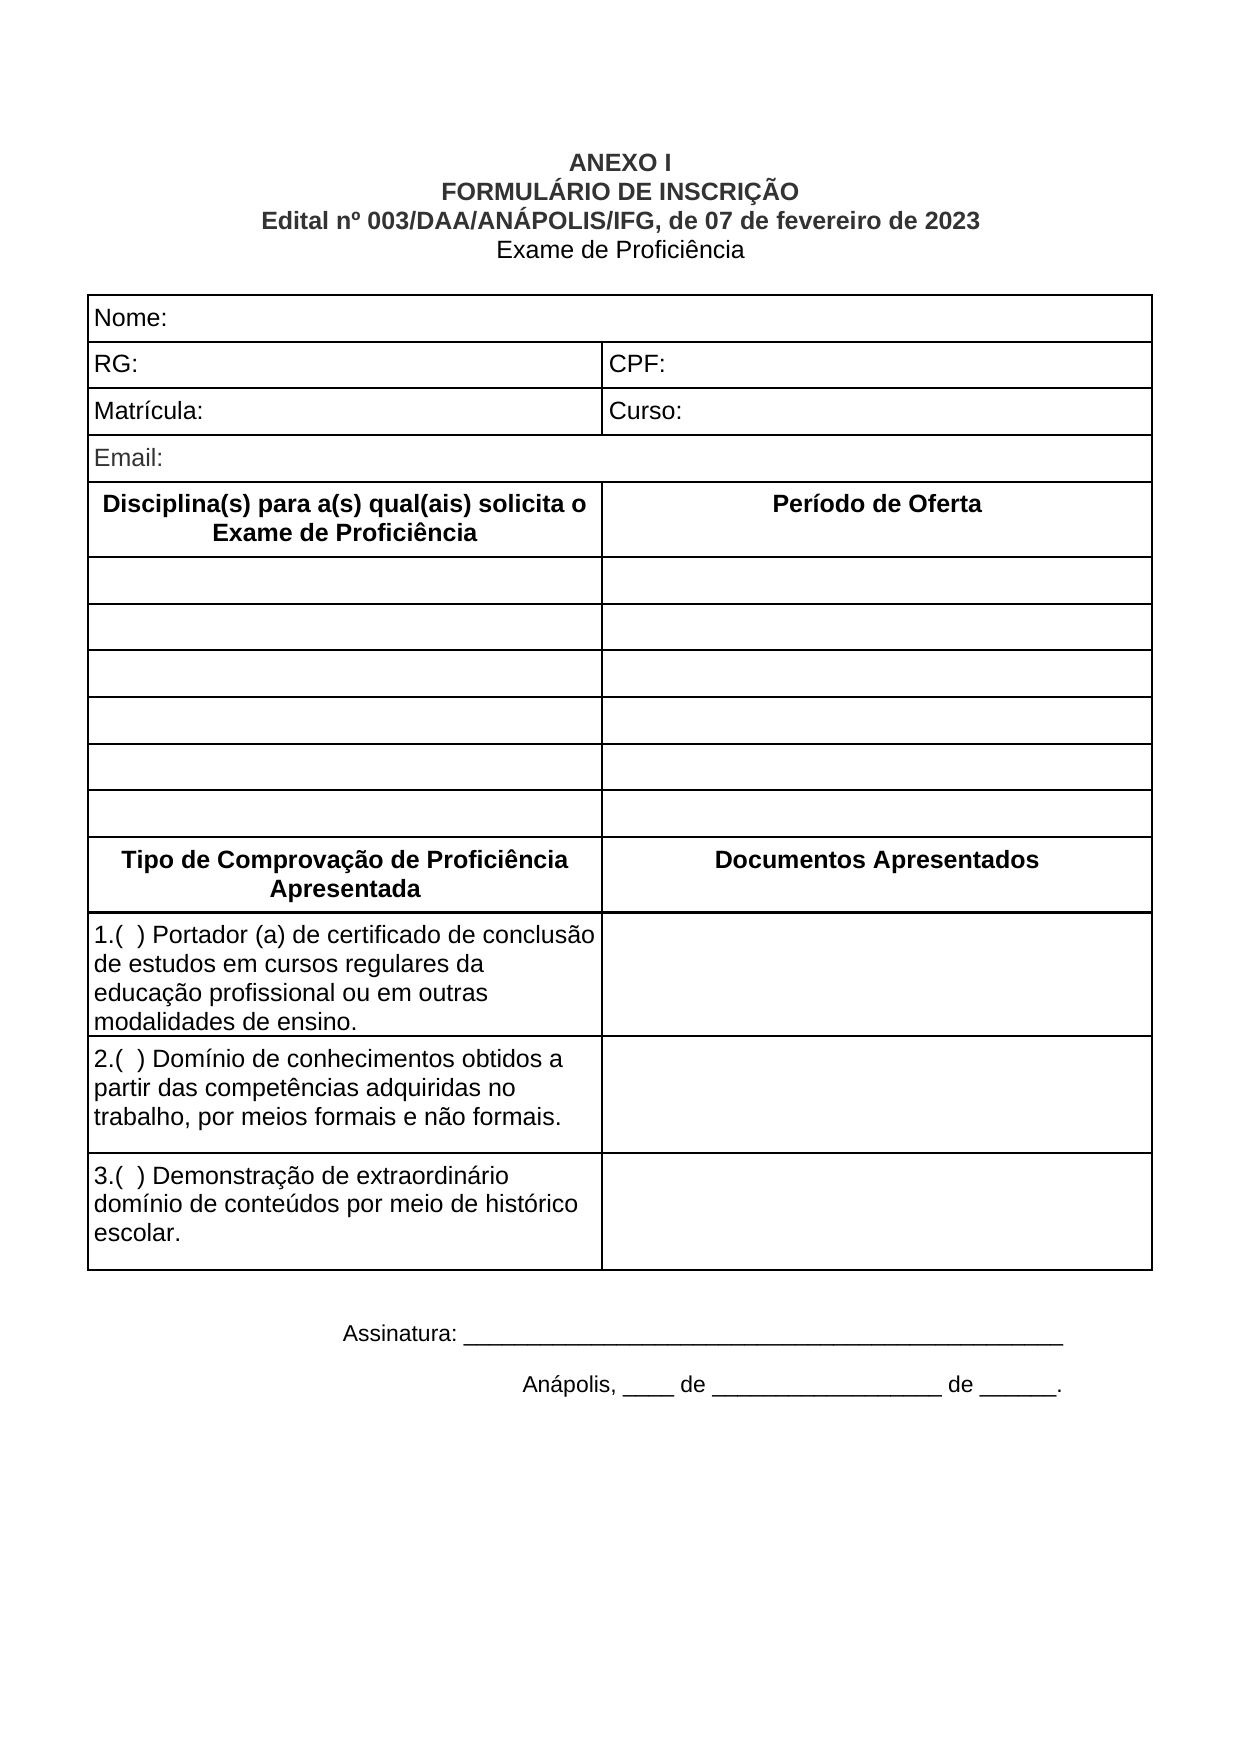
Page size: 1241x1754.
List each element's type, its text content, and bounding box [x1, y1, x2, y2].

table_cell Curso: [603, 389, 1151, 434]
table_cell CPF: [603, 343, 1151, 387]
table_cell [603, 558, 1151, 603]
table_cell Período de Oferta [603, 483, 1151, 556]
table_cell [89, 605, 601, 649]
text FORMULÁRIO DE INSCRIÇÃO [178, 177, 1062, 206]
table_cell [89, 698, 601, 743]
table_cell Matrícula: [89, 389, 601, 434]
table_header Nome: [89, 296, 1151, 341]
table_cell 3.( ) Demonstração de extraordinário domínio de conteúdos por meio de histórico escolar. [89, 1154, 601, 1268]
table_cell [603, 698, 1151, 743]
text Anápolis, ____ de __________________ de ______. [178, 1371, 1062, 1397]
table_cell [89, 745, 601, 789]
table_cell Email: [89, 436, 1151, 481]
table_cell 2.( ) Domínio de conhecimentos obtidos a partir das competências adquiridas no trabalho, por meios formais e não formais. [89, 1037, 601, 1152]
table_cell [89, 558, 601, 603]
list Exame de Proficiência [178, 235, 1063, 264]
table_cell RG: [89, 343, 601, 387]
table_cell [603, 791, 1151, 836]
table_cell [603, 1037, 1151, 1152]
table_cell Documentos Apresentados [603, 838, 1151, 911]
table_cell 1.( ) Portador (a) de certificado de conclusão de estudos em cursos regulares da educação profissional ou em outras modalidades de ensino. [89, 914, 601, 1035]
table_cell Disciplina(s) para a(s) qual(ais) solicita o Exame de Proficiência [89, 483, 601, 556]
table_cell [603, 745, 1151, 789]
table_cell [603, 651, 1151, 696]
table_cell [603, 1154, 1151, 1268]
table_cell Tipo de Comprovação de Proficiência Apresentada [89, 838, 601, 911]
table_cell [89, 651, 601, 696]
table_cell [603, 605, 1151, 649]
text Assinatura: _______________________________________________ [178, 1319, 1062, 1346]
table_cell [603, 914, 1151, 1035]
list Edital nº 003/DAA/ANÁPOLIS/IFG, de 07 de fevereiro de 2023 [178, 206, 1063, 235]
text ANEXO I [177, 148, 1062, 176]
table_cell [89, 791, 601, 836]
